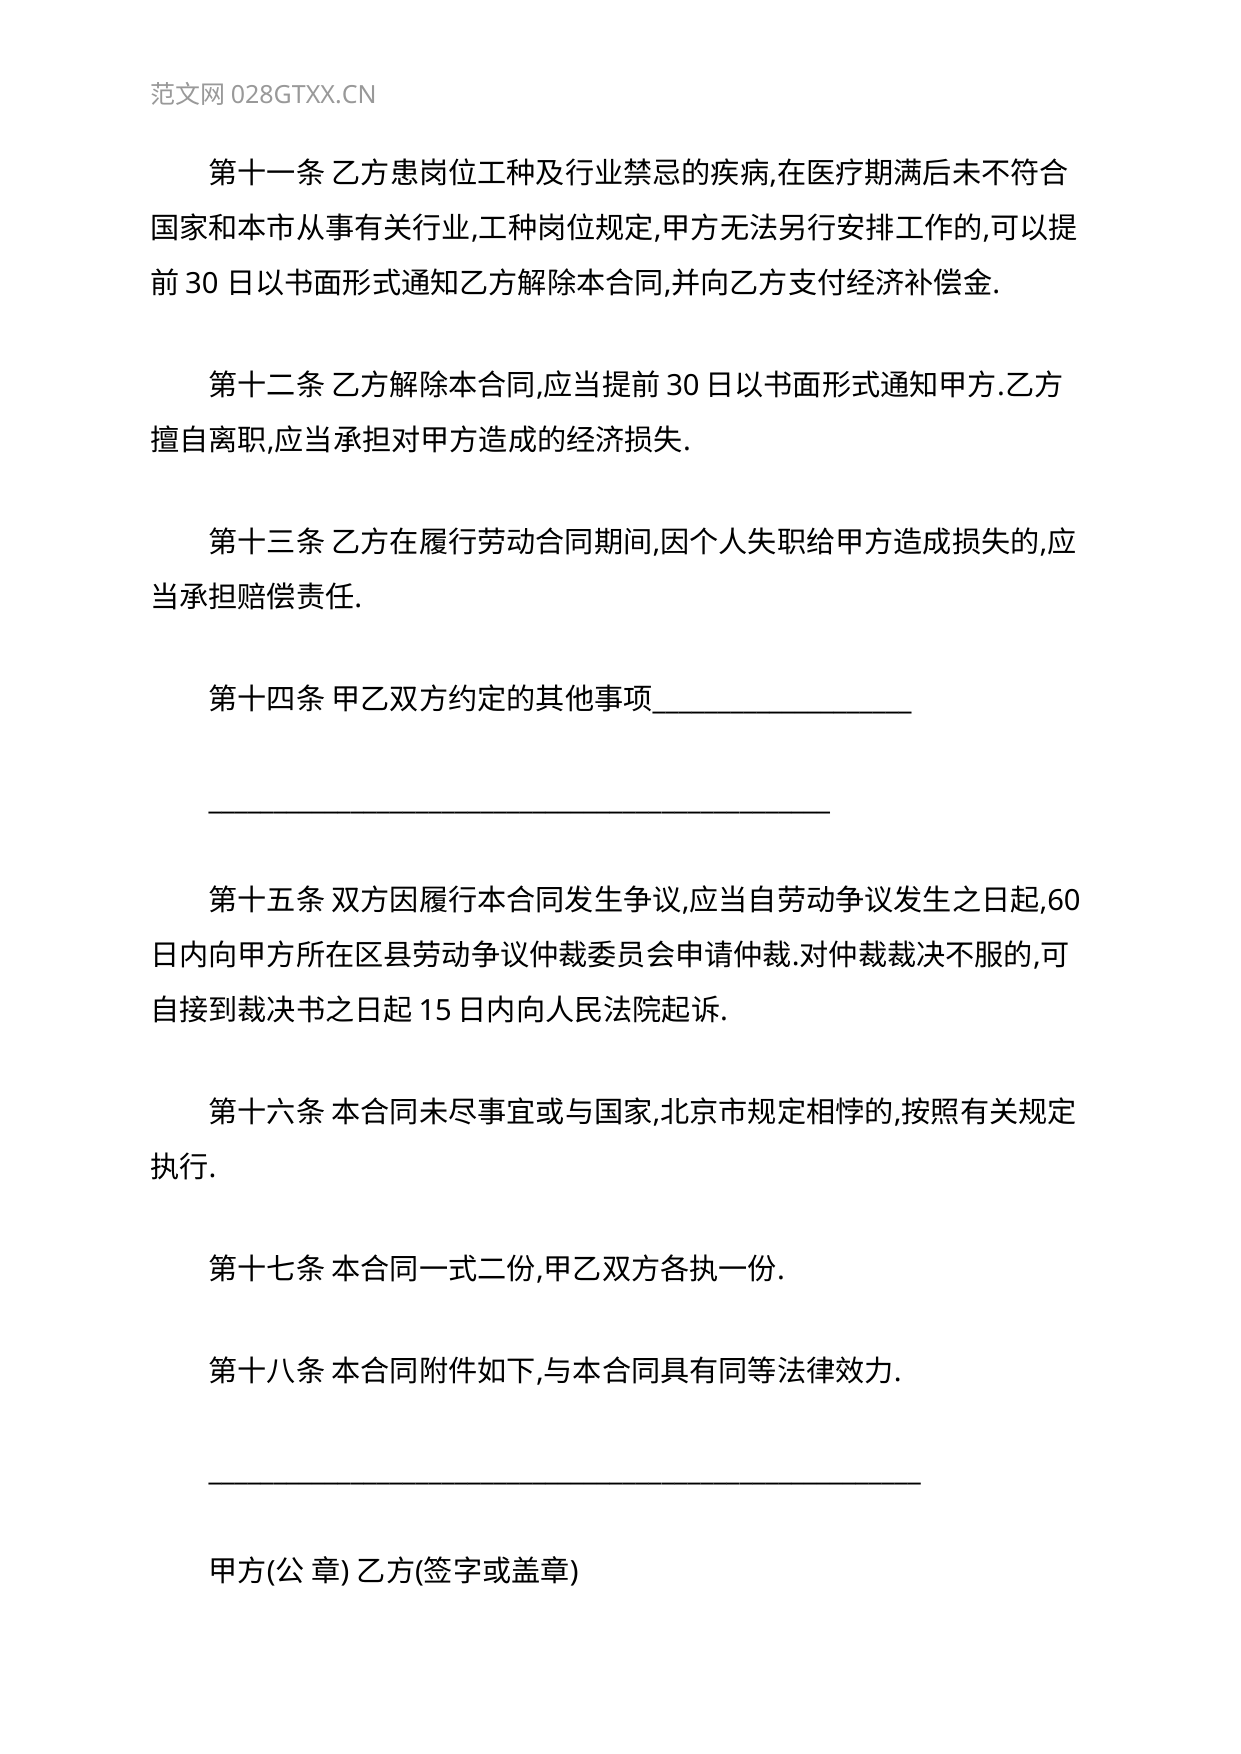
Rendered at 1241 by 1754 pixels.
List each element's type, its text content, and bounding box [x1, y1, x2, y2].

text _______________________________________________________ [150, 1449, 1090, 1489]
text 第十八条 本合同附件如下,与本合同具有同等法律效力. [150, 1347, 1090, 1390]
text 第十一条 乙方患岗位工种及行业禁忌的疾病,在医疗期满后未不符合国家和本市从事有关行业,工种岗位规定,甲方无法另行安排工作的,可以提前30 日以书面形式通知乙方解除本合同,并向乙方支付经济补偿金. [150, 150, 1090, 302]
text 第十三条 乙方在履行劳动合同期间,因个人失职给甲方造成损失的,应当承担赔偿责任. [150, 519, 1090, 616]
text 第十四条 甲乙双方约定的其他事项____________________ [150, 676, 1090, 718]
text 第十七条 本合同一式二份,甲乙双方各执一份. [150, 1245, 1090, 1288]
text 第十六条 本合同未尽事宜或与国家,北京市规定相悖的,按照有关规定执行. [150, 1088, 1090, 1186]
text 甲方(公 章) 乙方(签字或盖章) [150, 1548, 1090, 1590]
text 第十二条 乙方解除本合同,应当提前30日以书面形式通知甲方.乙方擅自离职,应当承担对甲方造成的经济损失. [150, 362, 1090, 459]
text ________________________________________________ [150, 778, 1090, 818]
text 第十五条 双方因履行本合同发生争议,应当自劳动争议发生之日起,60日内向甲方所在区县劳动争议仲裁委员会申请仲裁.对仲裁裁决不服的,可自接到裁决书之日起15日内向人民法院起诉. [150, 876, 1090, 1029]
